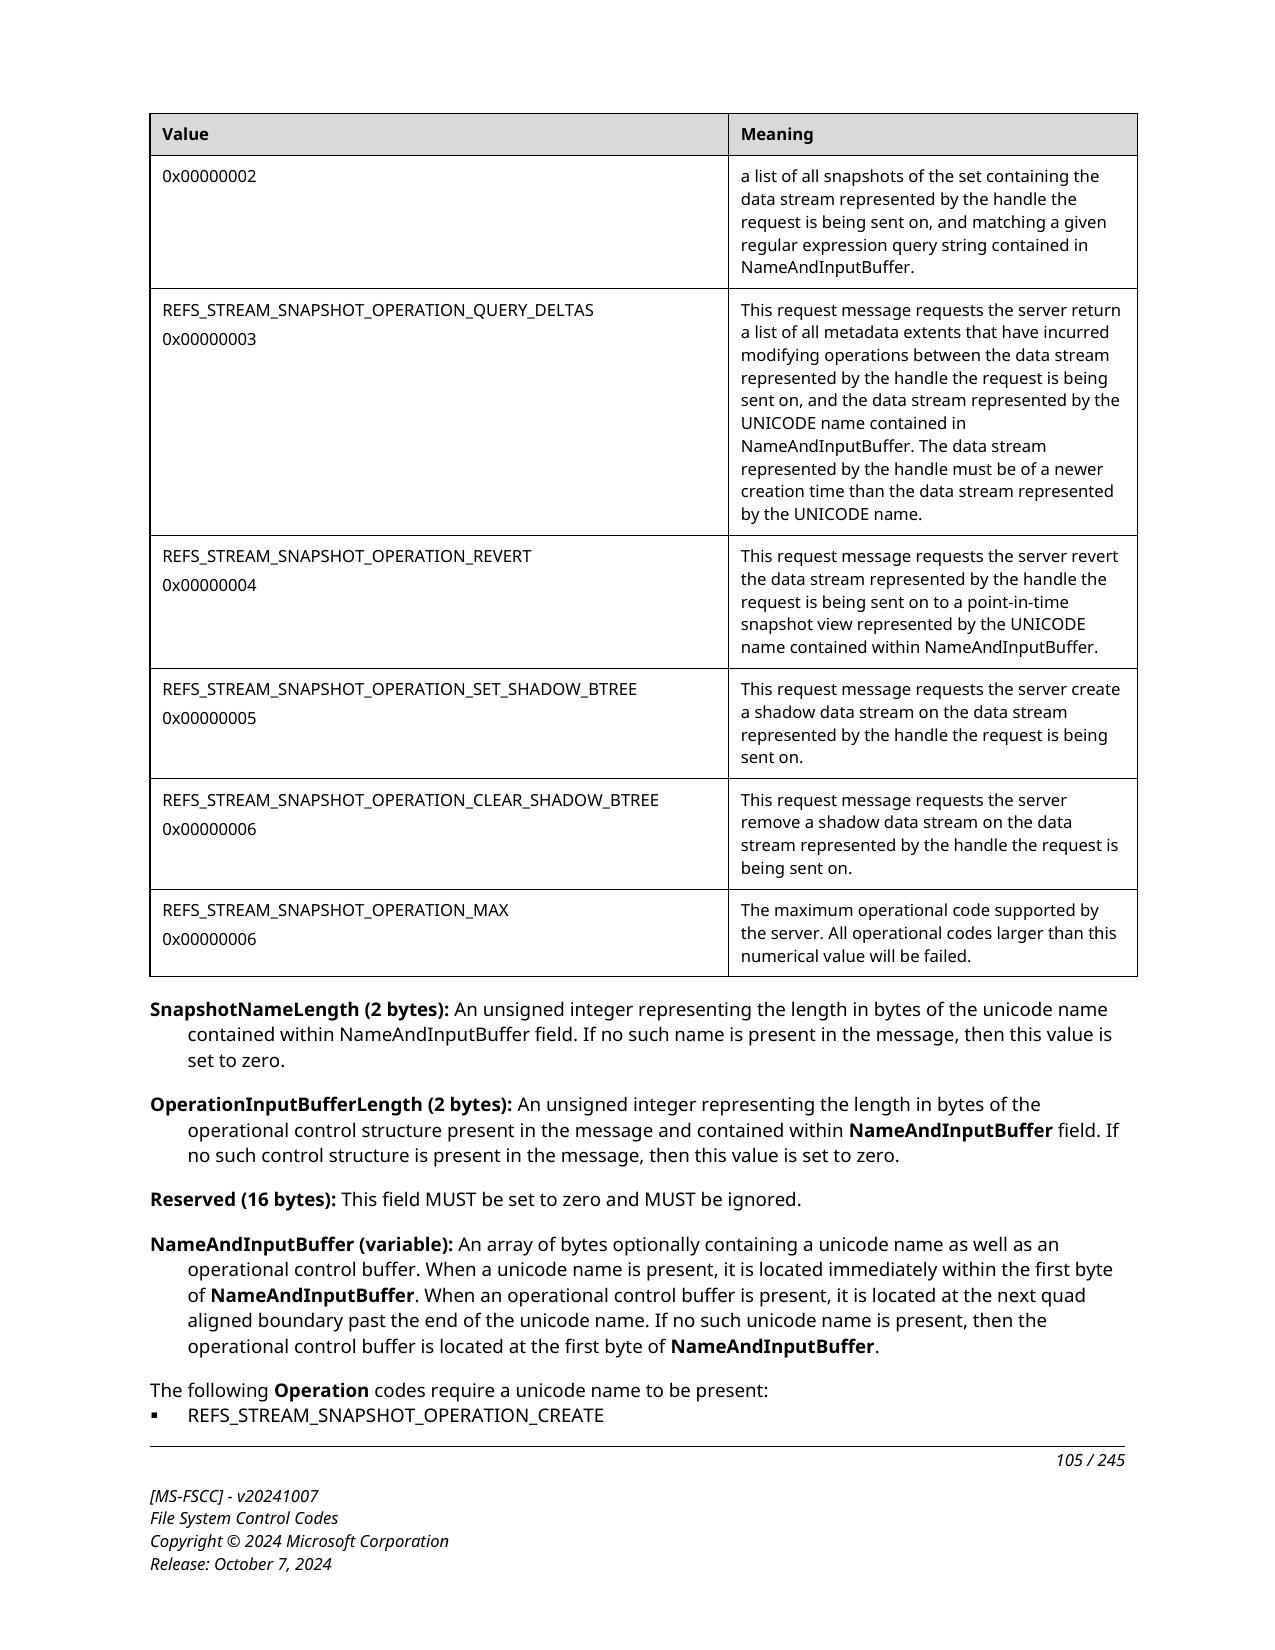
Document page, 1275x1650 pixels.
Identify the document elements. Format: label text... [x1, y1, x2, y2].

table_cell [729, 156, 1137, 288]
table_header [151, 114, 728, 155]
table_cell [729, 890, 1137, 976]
list REFS_STREAM_SNAPSHOT_OPERATION_CREATE [150, 1403, 1125, 1428]
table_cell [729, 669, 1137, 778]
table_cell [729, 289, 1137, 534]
text OperationInputBufferLength (2 bytes): An unsigned integer representing the length in bytes of the operational control structure present in the message and contained within NameAndInputBuffer field. If no such control structure is present in the message, then this value is set to zero. [150, 1091, 1125, 1168]
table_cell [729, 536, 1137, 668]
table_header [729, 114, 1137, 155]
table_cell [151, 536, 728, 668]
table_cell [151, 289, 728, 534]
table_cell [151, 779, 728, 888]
text SnapshotNameLength (2 bytes): An unsigned integer representing the length in bytes of the unicode name contained within NameAndInputBuffer field. If no such name is present in the message, then this value is set to zero. [150, 996, 1125, 1073]
text NameAndInputBuffer (variable): An array of bytes optionally containing a unicode name as well as an operational control buffer. When a unicode name is present, it is located immediately within the first byte of NameAndInputBuffer. When an operational control buffer is present, it is located at the next quad aligned boundary past the end of the unicode name. If no such unicode name is present, then the operational control buffer is located at the first byte of NameAndInputBuffer. [150, 1231, 1125, 1358]
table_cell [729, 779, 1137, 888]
text Reserved (16 bytes): This field MUST be set to zero and MUST be ignored. [150, 1187, 1125, 1212]
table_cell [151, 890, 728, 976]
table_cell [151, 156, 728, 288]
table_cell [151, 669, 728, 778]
text The following Operation codes require a unicode name to be present: [150, 1377, 1125, 1403]
